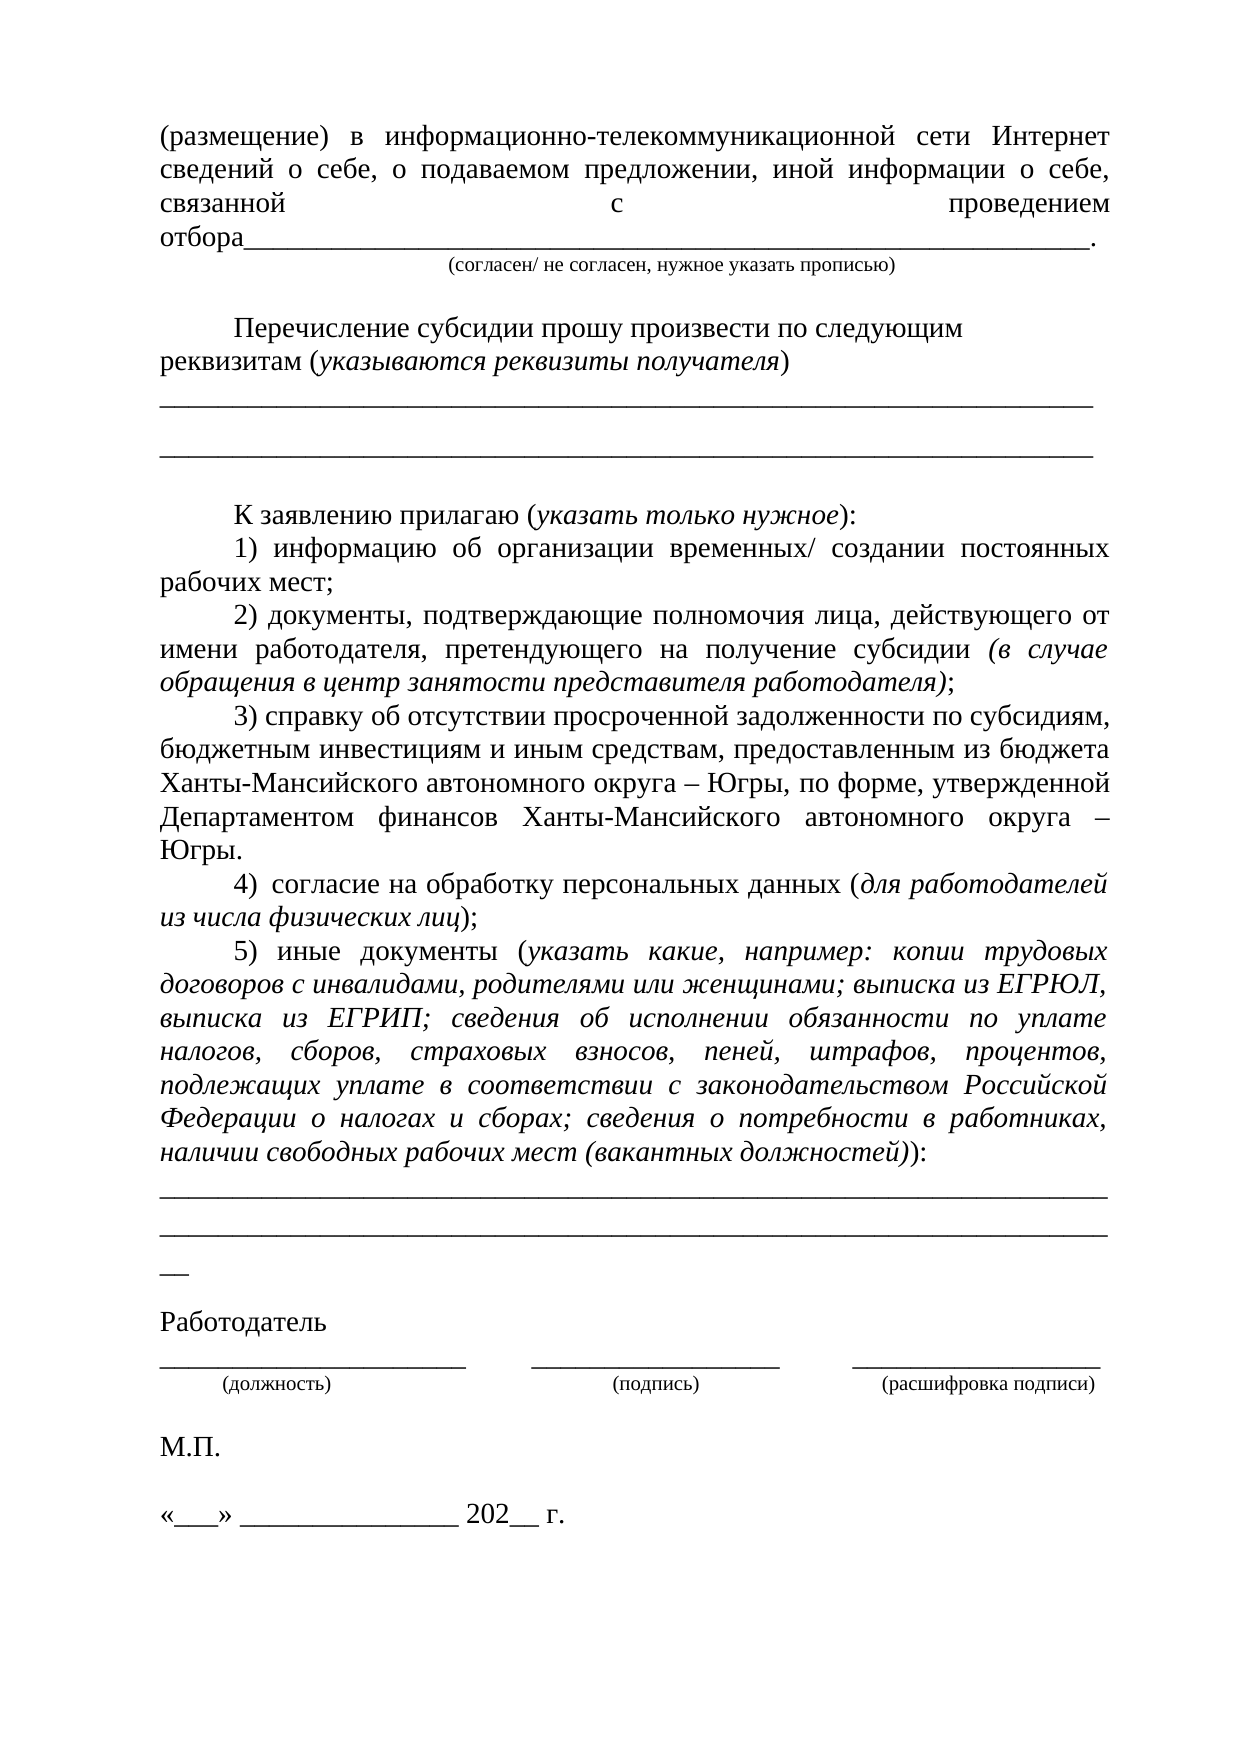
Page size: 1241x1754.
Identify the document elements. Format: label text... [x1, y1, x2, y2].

text _____________________ _________________ _________________ [159, 1338, 1110, 1371]
text 2) документы, подтверждающие полномочия лица, действующего от имени работодателя, претендующего на получение субсидии (в случае обращения в центр занятости представителя работодателя); [159, 597, 1110, 698]
text «___» _______________ 202__ г. [159, 1496, 1110, 1529]
text (должность) (подпись) (расшифровка подписи) [159, 1371, 1110, 1395]
text К заявлению прилагаю (указать только нужное): [159, 497, 1110, 530]
text 4) согласие на обработку персональных данных (для работодателей из числа физических лиц); [159, 866, 1110, 933]
text (согласен/ не согласен, нужное указать прописью) [159, 252, 1110, 276]
text Перечисление субсидии прошу произвести по следующим реквизитам (указываются реквизиты получателя) [159, 310, 1110, 377]
text М.П. [159, 1429, 1110, 1462]
text Работодатель [159, 1304, 1110, 1338]
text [159, 118, 1110, 252]
text 1) информацию об организации временных/ создании постоянных рабочих мест; [159, 530, 1110, 597]
text 3) справку об отсутствии просроченной задолженности по субсидиям, бюджетным инвестициям и иным средствам, предоставленным из бюджета Ханты-Мансийского автономного округа – Югры, по форме, утвержденной Департаментом финансов Ханты-Мансийского автономного округа – Югры. [159, 698, 1110, 866]
text ________________________________________________________________ [159, 427, 1110, 461]
text ________________________________________________________________ [159, 377, 1110, 411]
text ____________________________________________________________________________________________________________________________________ [159, 1168, 1110, 1278]
text 5) иные документы (указать какие, например: копии трудовых договоров с инвалидами, родителями или женщинами; выписка из ЕГРЮЛ, выписка из ЕГРИП; сведения об исполнении обязанности по уплате налогов, сборов, страховых взносов, пеней, штрафов, процентов, подлежащих уплате в соответствии с законодательством Российской Федерации о налогах и сборах; сведения о потребности в работниках, наличии свободных рабочих мест (вакантных должностей)): [159, 933, 1110, 1168]
